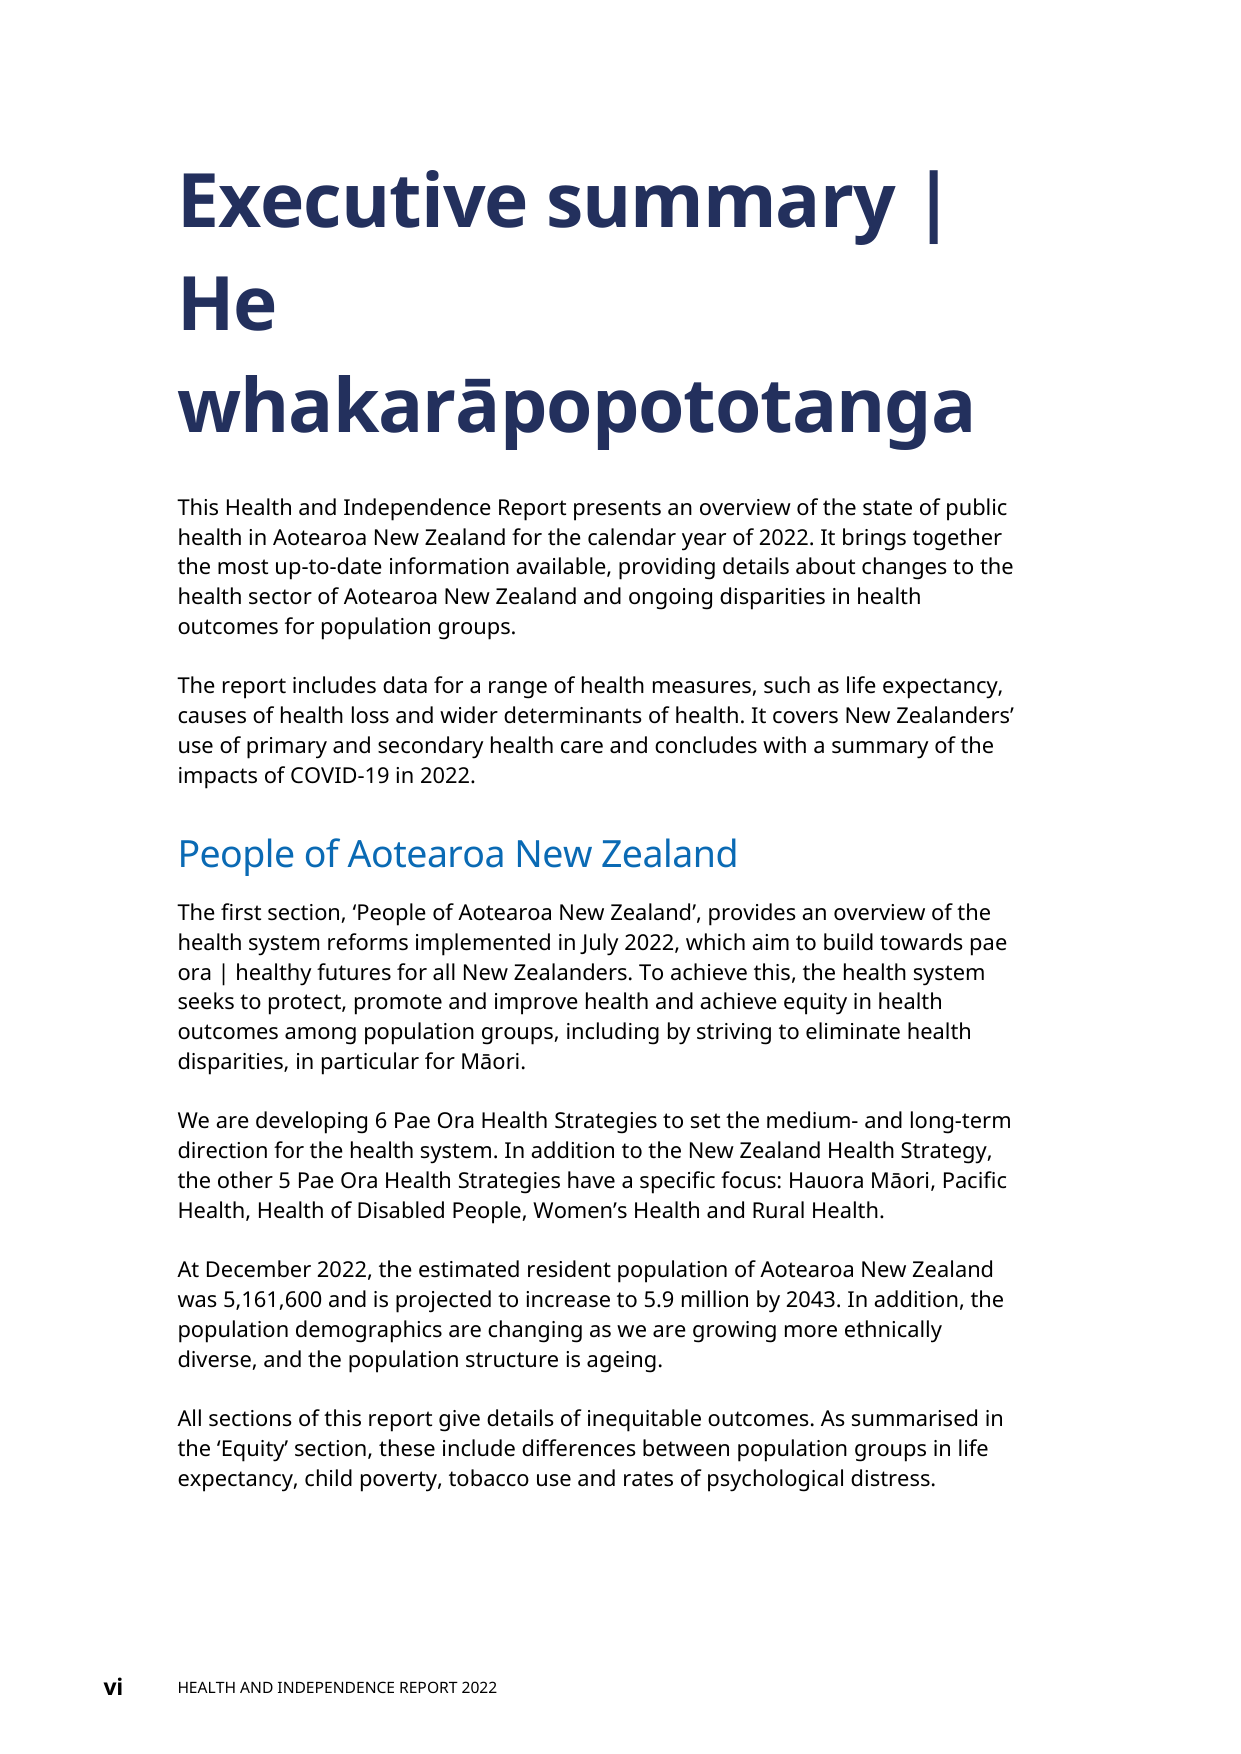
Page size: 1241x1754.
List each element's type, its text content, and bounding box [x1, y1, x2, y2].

subtitle People of Aotearoa New Zealand [177, 827, 1019, 878]
text The first section, ‘People of Aotearoa New Zealand’, provides an overview of the health system reforms implemented in July 2022, which aim to build towards pae ora | healthy futures for all New Zealanders. To achieve this, the health system seeks to protect, promote and improve health and achieve equity in health outcomes among population groups, including by striving to eliminate health disparities, in particular for Māori. [177, 897, 1019, 1076]
subtitle Executive summary | He whakarāpopototanga [177, 148, 1019, 454]
text All sections of this report give details of inequitable outcomes. As summarised in the ‘Equity’ section, these include differences between population groups in life expectancy, child poverty, tobacco use and rates of psychological distress. [177, 1403, 1019, 1493]
text We are developing 6 Pae Ora Health Strategies to set the medium- and long-term direction for the health system. In addition to the New Zealand Health Strategy, the other 5 Pae Ora Health Strategies have a specific focus: Hauora Māori, Pacific Health, Health of Disabled People, Women’s Health and Rural Health. [177, 1106, 1019, 1225]
text This Health and Independence Report presents an overview of the state of public health in Aotearoa New Zealand for the calendar year of 2022. It brings together the most up-to-date information available, providing details about changes to the health sector of Aotearoa New Zealand and ongoing disparities in health outcomes for population groups. [177, 492, 1019, 641]
text At December 2022, the estimated resident population of Aotearoa New Zealand was 5,161,600 and is projected to increase to 5.9 million by 2043. In addition, the population demographics are changing as we are growing more ethnically diverse, and the population structure is ageing. [177, 1254, 1019, 1374]
text The report includes data for a range of health measures, such as life expectancy, causes of health loss and wider determinants of health. It covers New Zealanders’ use of primary and secondary health care and concludes with a summary of the impacts of COVID-19 in 2022. [177, 671, 1019, 790]
